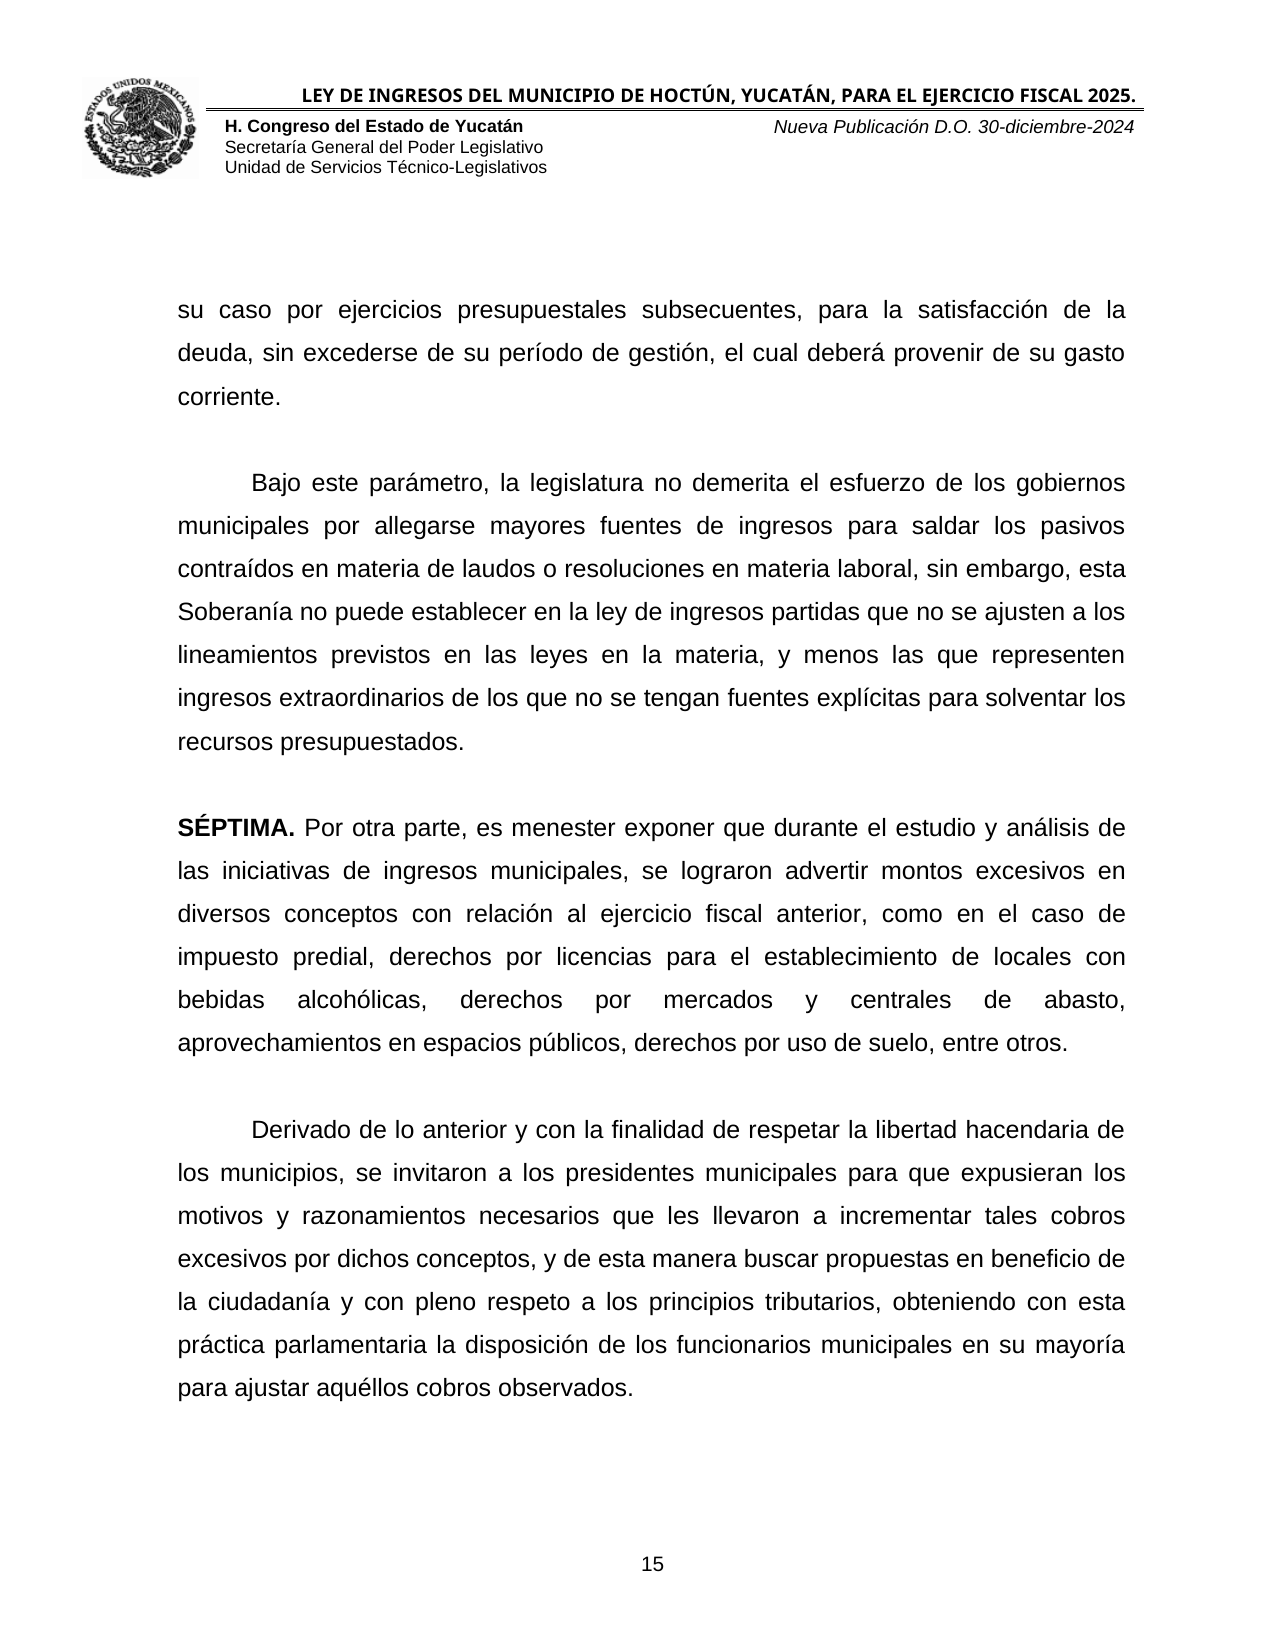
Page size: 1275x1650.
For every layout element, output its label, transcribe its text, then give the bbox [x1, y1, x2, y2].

text Derivado de lo anterior y con la finalidad de respetar la libertad hacendaria de los municipios, se invitaron a los presidentes municipales para que expusieran los motivos y razonamientos necesarios que les llevaron a incrementar tales cobros excesivos por dichos conceptos, y de esta manera buscar propuestas en beneficio de la ciudadanía y con pleno respeto a los principios tributarios, obteniendo con esta práctica parlamentaria la disposición de los funcionarios municipales en su mayoría para ajustar aquéllos cobros observados. [177, 1115, 1127, 1402]
text Bajo este parámetro, la legislatura no demerita el esfuerzo de los gobiernos municipales por allegarse mayores fuentes de ingresos para saldar los pasivos contraídos en materia de laudos o resoluciones en materia laboral, sin embargo, esta Soberanía no puede establecer en la ley de ingresos partidas que no se ajusten a los lineamientos previstos en las leyes en la materia, y menos las que representen ingresos extraordinarios de los que no se tengan fuentes explícitas para solventar los recursos presupuestados. [177, 468, 1127, 755]
text SÉPTIMA. Por otra parte, es menester exponer que durante el estudio y análisis de las iniciativas de ingresos municipales, se lograron advertir montos excesivos en diversos conceptos con relación al ejercicio fiscal anterior, como en el caso de impuesto predial, derechos por licencias para el establecimiento de locales con bebidas alcohólicas, derechos por mercados y centrales de abasto, aprovechamientos en espacios públicos, derechos por uso de suelo, entre otros. [177, 813, 1127, 1057]
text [177, 295, 1127, 410]
